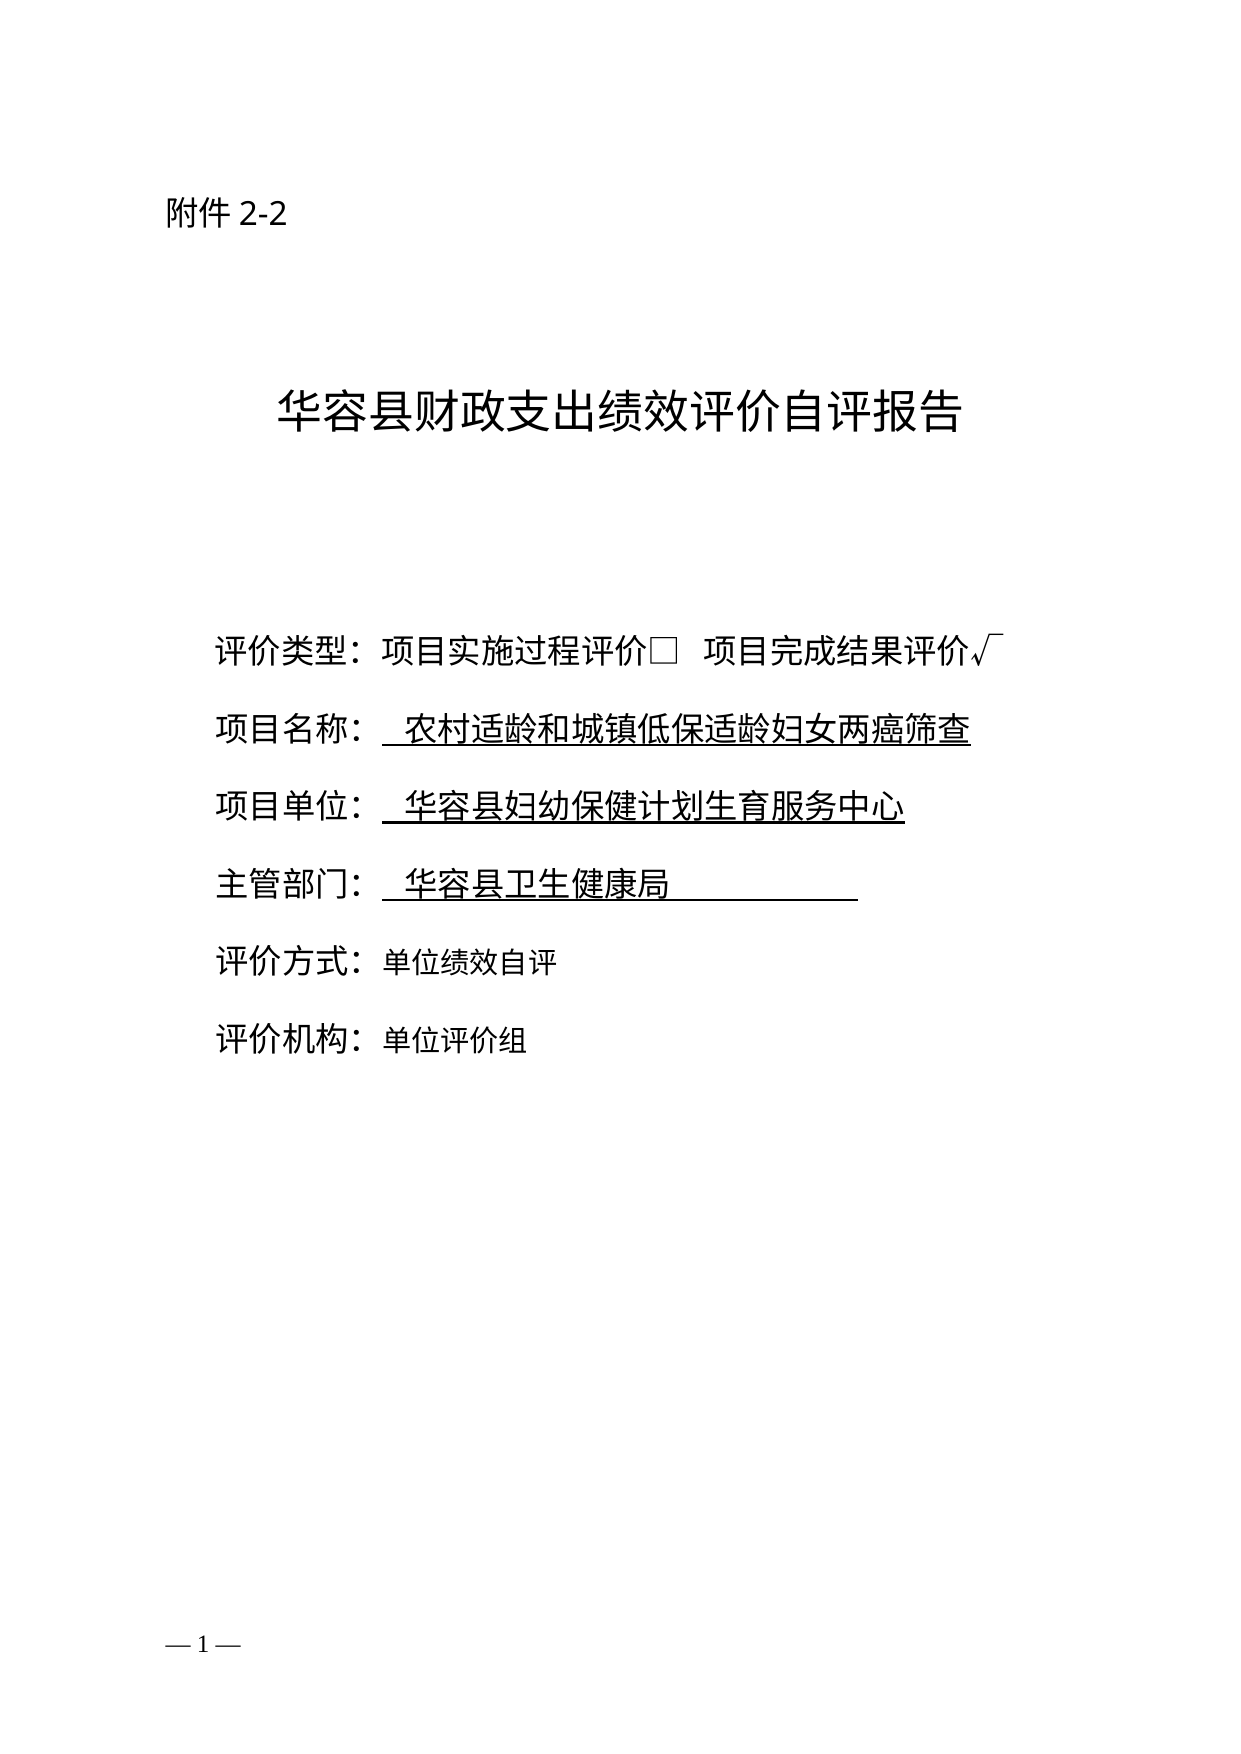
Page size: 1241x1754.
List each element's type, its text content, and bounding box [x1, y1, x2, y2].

text 附件2-2 [165, 178, 1075, 243]
text 项目名称： 农村适龄和城镇低保适龄妇女两癌筛查 [165, 694, 1075, 759]
text 评价方式：单位绩效自评 [165, 927, 1075, 992]
text 评价机构：单位评价组 [165, 1004, 1075, 1069]
text 项目单位： 华容县妇幼保健计划生育服务中心 [165, 772, 1075, 837]
text 评价类型：项目实施过程评价□ 项目完成结果评价√ [165, 617, 1075, 682]
text 主管部门： 华容县卫生健康局 [165, 849, 1075, 914]
text 华容县财政支出绩效评价自评报告 [165, 360, 1075, 457]
